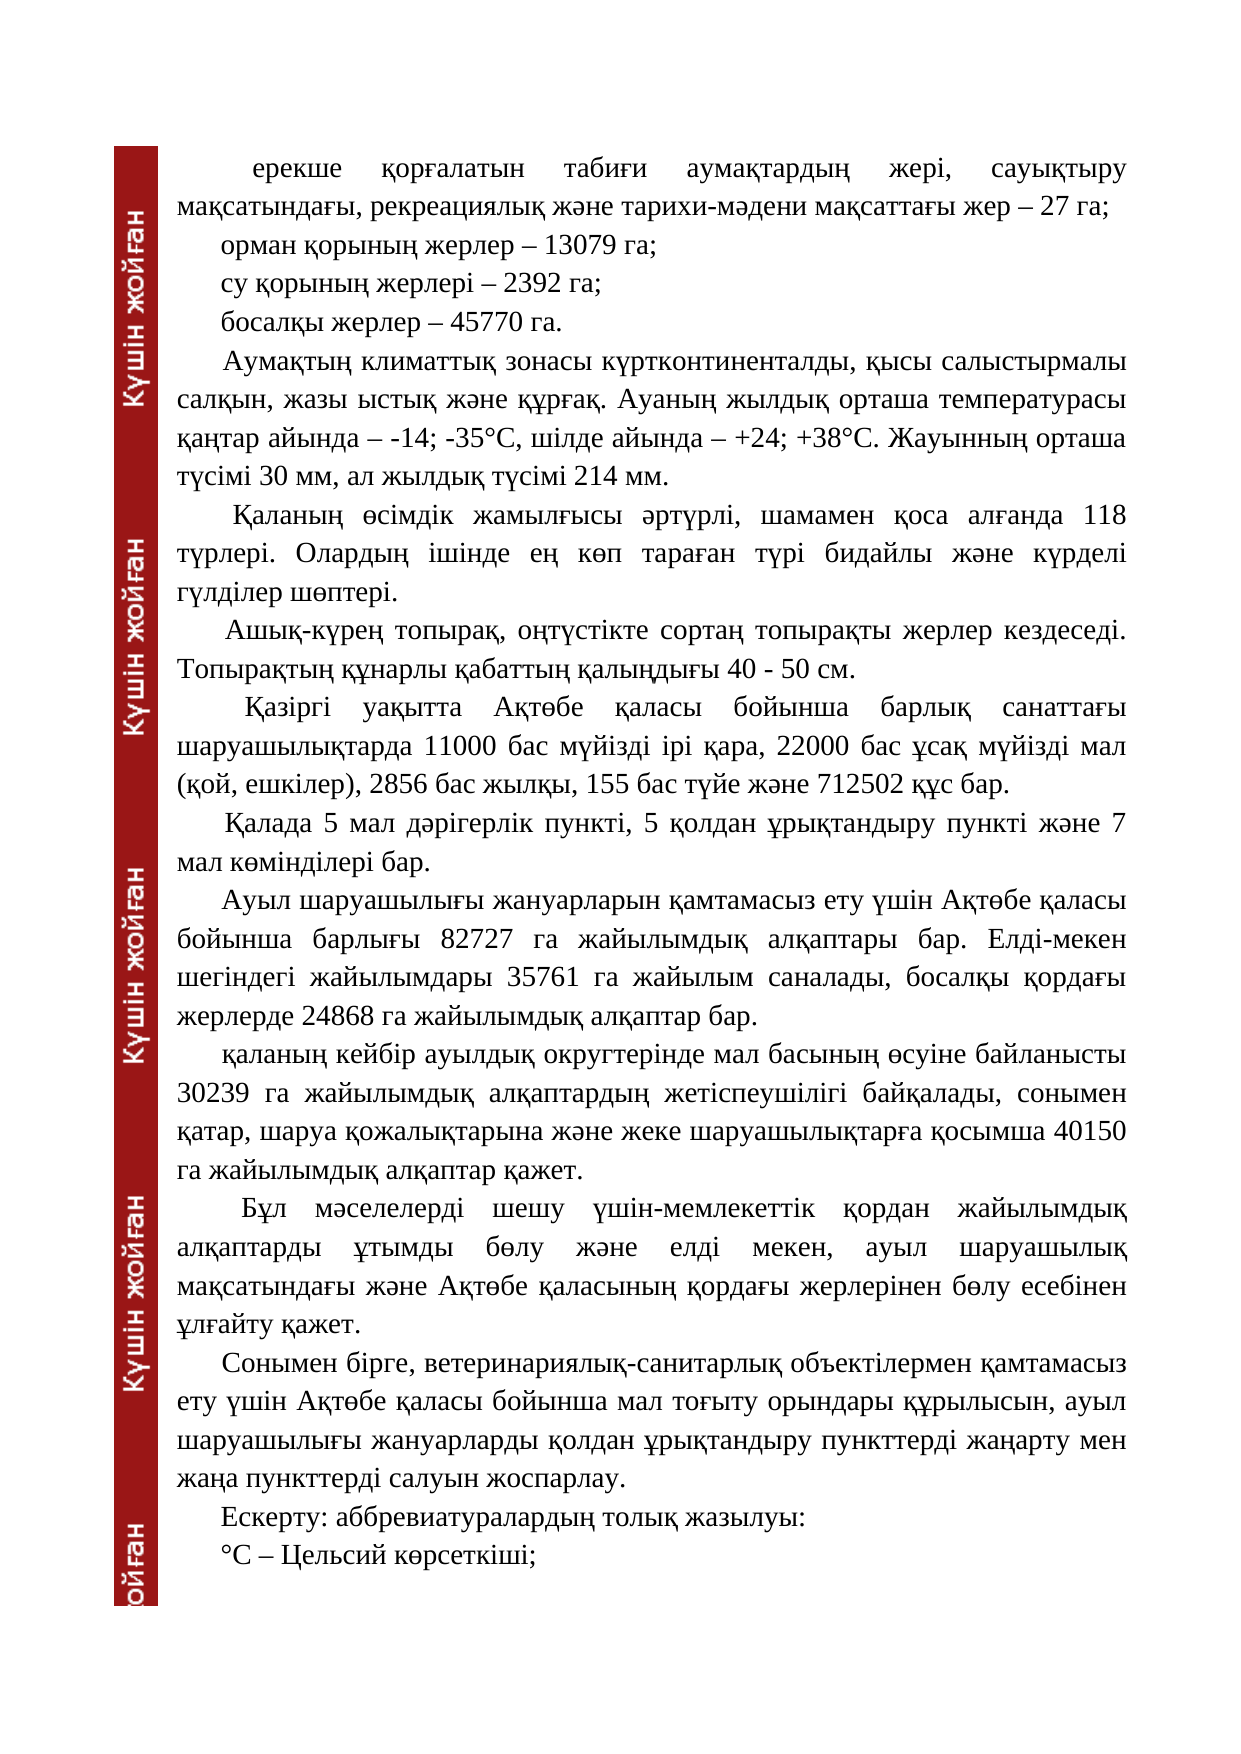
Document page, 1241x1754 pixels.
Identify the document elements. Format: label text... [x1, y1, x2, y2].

picture [114, 1532, 158, 1537]
picture [114, 1186, 158, 1191]
text Қаланың өсімдік жамылғысы әртүрлі, шамамен қоса алғанда 118 түрлері. Олардың ішінде ең көп тараған түрі бидайлы және күрделі гүлділер шөптері. [112, 497, 1128, 607]
text Сонымен бірге, ветеринариялық-санитарлық объектілермен қамтамасыз ету үшін Ақтөбе қаласы бойынша мал тоғыту орындары құрылысын, ауыл шаруашылығы жануарларды қолдан ұрықтандыру пункттерді жаңарту мен жаңа пункттерді салуын жоспарлау. [112, 1345, 1128, 1494]
text босалқы жерлер – 45770 га. [112, 304, 1128, 338]
picture [114, 492, 158, 497]
text Қазіргі уақытта Ақтөбе қаласы бойынша барлық санаттағы шаруашылықтарда 11000 бас мүйізді ірі қара, 22000 бас ұсақ мүйізді мал (қой, ешкілер), 2856 бас жылқы, 155 бас түйе және 712502 құс бар. [112, 689, 1128, 800]
text Ауыл шаруашылығы жануарларын қамтамасыз ету үшін Ақтөбе қаласы бойынша барлығы 82727 га жайылымдық алқаптары бар. Елді-мекен шегіндегі жайылымдары 35761 га жайылым саналады, босалқы қордағы жерлерде 24868 га жайылымдық алқаптар бар. [112, 882, 1128, 1031]
text қаланың кейбір ауылдық округтерінде мал басының өсуіне байланысты 30239 га жайылымдық алқаптардың жетіспеушілігі байқалады, сонымен қатар, шаруа қожалықтарына және жеке шаруашылықтарға қосымша 40150 га жайылымдық алқаптар қажет. [112, 1036, 1128, 1186]
picture [114, 299, 158, 304]
picture [114, 222, 158, 227]
text су қорының жерлері – 2392 га; [112, 266, 1128, 299]
text Бұл мәселелерді шешу үшін-мемлекеттік қордан жайылымдық алқаптарды ұтымды бөлу және елді мекен, ауыл шаруашылық мақсатындағы және Ақтөбе қаласының қордағы жерлерінен бөлу есебінен ұлғайту қажет. [112, 1191, 1128, 1340]
picture [114, 684, 158, 689]
text Аумақтың климаттық зонасы күртконтиненталды, қысы салыстырмалы салқын, жазы ыстық және құрғақ. Ауаның жылдық орташа температурасы қаңтар айында – -14; -35°С, шілде айында – +24; +38°С. Жауынның орташа түсімі 30 мм, ал жылдық түсімі 214 мм. [112, 343, 1128, 492]
text ерекше қорғалатын табиғи аумақтардың жерi, сауықтыру мақсатындағы, рекреациялық және тарихи-мәдени мақсаттағы жер – 27 га; [112, 150, 1128, 222]
text °С – Цельсий көрсеткіші; [112, 1537, 1128, 1571]
picture [114, 261, 158, 266]
text Қалада 5 мал дәрігерлік пункті, 5 қолдан ұрықтандыру пункті және 7 мал көмінділері бар. [112, 805, 1128, 877]
picture [114, 338, 158, 343]
picture [114, 1494, 158, 1499]
text Ашық-күрең топырақ, оңтүстікте сортаң топырақты жерлер кездеседі. Топырақтың құнарлы қабаттың қалыңдығы 40 - 50 см. [112, 612, 1128, 684]
picture [114, 1031, 158, 1036]
picture [114, 1571, 158, 1606]
picture [114, 1340, 158, 1345]
text орман қорының жерлер – 13079 га; [112, 227, 1128, 261]
picture [114, 146, 158, 150]
picture [114, 800, 158, 805]
text Ескерту: аббревиатуралардың толық жазылуы: [112, 1499, 1128, 1532]
picture [114, 877, 158, 882]
picture [114, 607, 158, 612]
